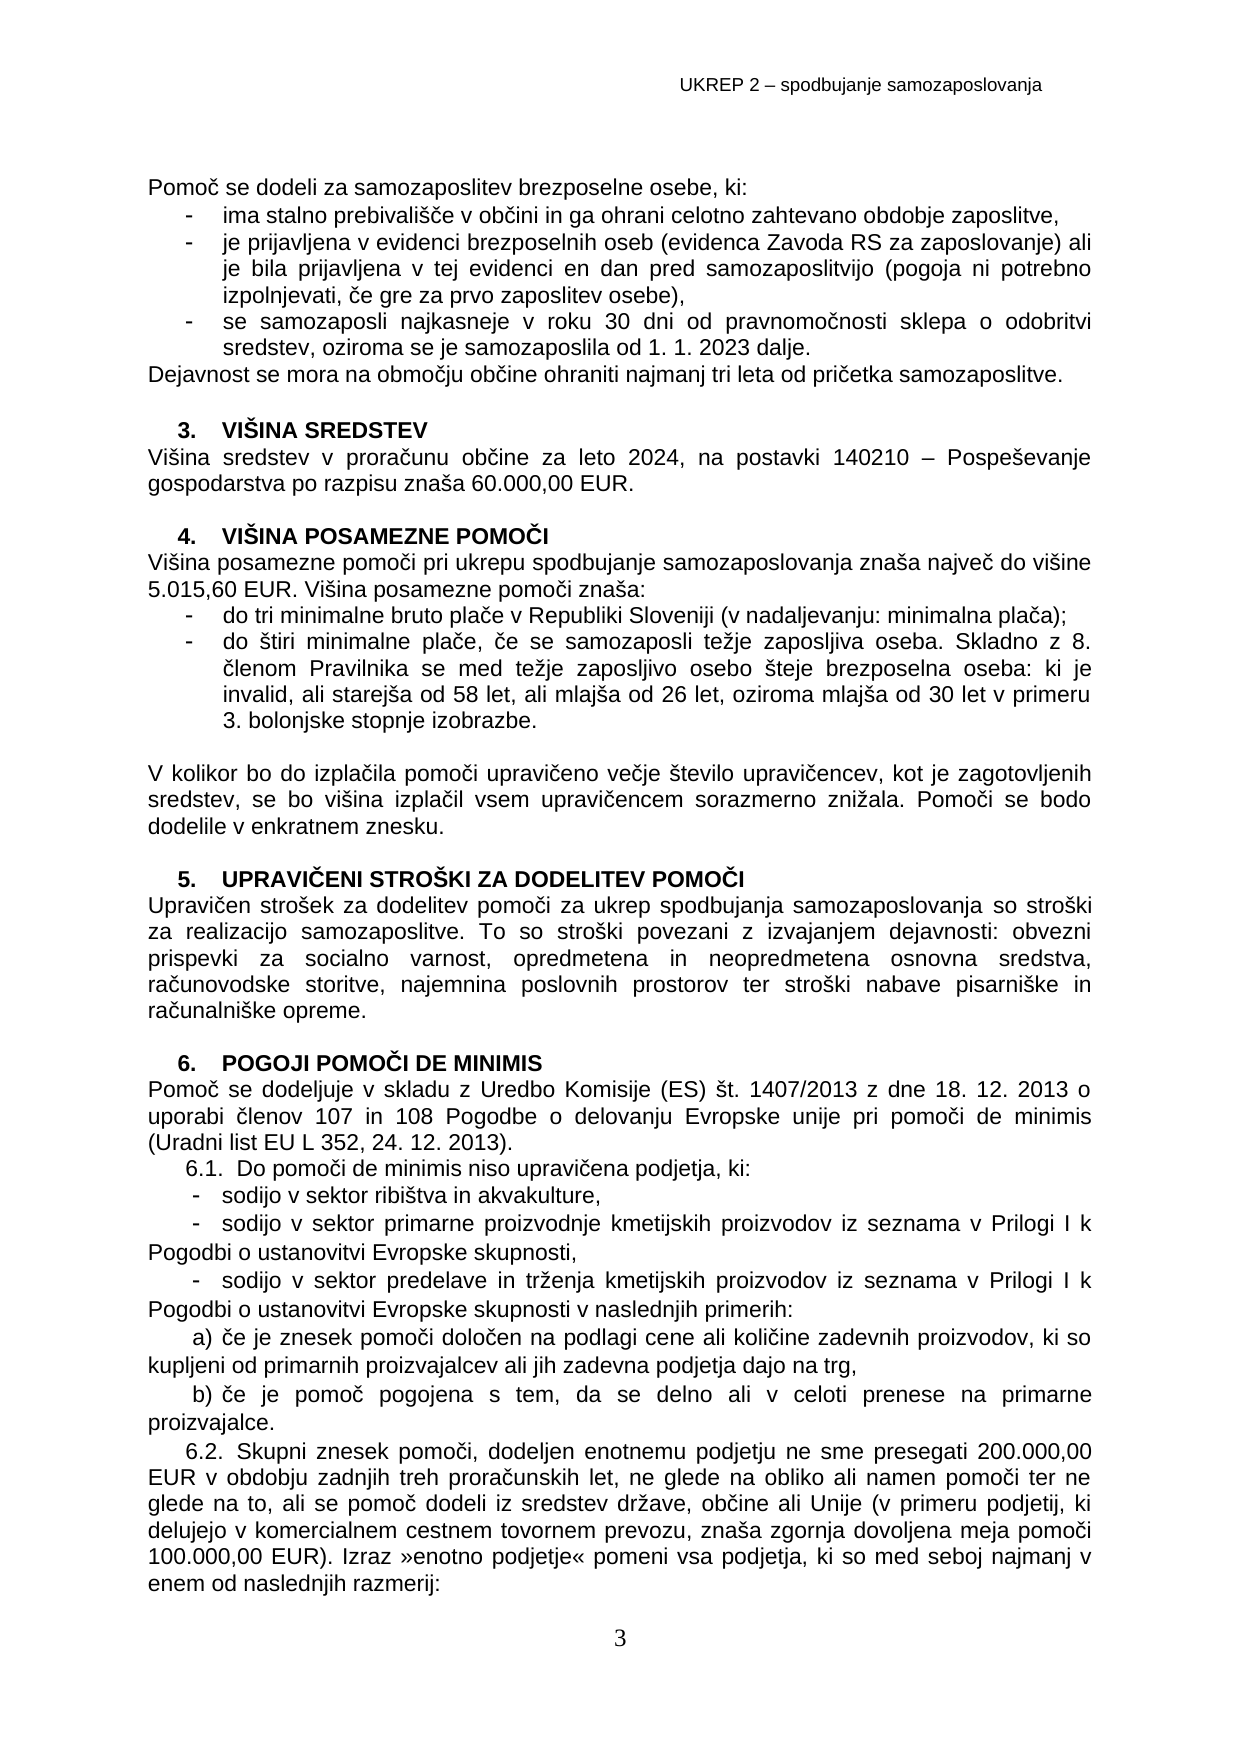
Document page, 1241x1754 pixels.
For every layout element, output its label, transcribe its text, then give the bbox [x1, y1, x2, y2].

text Pomoč se dodeljuje v skladu z Uredbo Komisije (ES) št. 1407/2013 z dne 18. 12. 2013 o uporabi členov 107 in 108 Pogodbe o delovanju Evropske unije pri pomoči de minimis (Uradni list EU L 352, 24. 12. 2013). [148, 1076, 1092, 1155]
list sodijo v sektor predelave in trženja kmetijskih proizvodov iz seznama v Prilogi I k Pogodbi o ustanovitvi Evropske skupnosti v naslednjih primerih: [148, 1267, 1092, 1322]
list do štiri minimalne plače, če se samozaposli težje zaposljiva oseba. Skladno z 8. členom Pravilnika se med težje zaposljivo osebo šteje brezposelna oseba: ki je invalid, ali starejša od 58 let, ali mlajša od 26 let, oziroma mlajša od 30 let v primeru 3. bolonjske stopnje izobrazbe. [185, 628, 1092, 734]
list sodijo v sektor ribištva in akvakulture, [148, 1182, 1092, 1208]
list VIŠINA SREDSTEV [148, 417, 1092, 444]
list POGOJI POMOČI DE MINIMIS [148, 1050, 1092, 1076]
list je prijavljena v evidenci brezposelnih oseb (evidenca Zavoda RS za zaposlovanje) ali je bila prijavljena v tej evidenci en dan pred samozaposlitvijo (pogoja ni potrebno izpolnjevati, če gre za prvo zaposlitev osebe), [185, 229, 1092, 308]
text Dejavnost se mora na območju občine ohraniti najmanj tri leta od pričetka samozaposlitve. [148, 361, 1092, 387]
list Skupni znesek pomoči, dodeljen enotnemu podjetju ne sme presegati 200.000,00 EUR v obdobju zadnjih treh proračunskih let, ne glede na obliko ali namen pomoči ter ne glede na to, ali se pomoč dodeli iz sredstev države, občine ali Unije (v primeru podjetij, ki delujejo v komercialnem cestnem tovornem prevozu, znaša zgornja dovoljena meja pomoči 100.000,00 EUR). Izraz »enotno podjetje« pomeni vsa podjetja, ki so med seboj najmanj v enem od naslednjih razmerij: [148, 1438, 1092, 1596]
text Pomoč se dodeli za samozaposlitev brezposelne osebe, ki: [148, 174, 1092, 200]
list Višina posamezne pomoči pri ukrepu spodbujanje samozaposlovanja znaša največ do višine 5.015,60 EUR. Višina posamezne pomoči znaša: [148, 549, 1092, 602]
list sodijo v sektor primarne proizvodnje kmetijskih proizvodov iz seznama v Prilogi I k Pogodbi o ustanovitvi Evropske skupnosti, [148, 1210, 1092, 1265]
list če je znesek pomoči določen na podlagi cene ali količine zadevnih proizvodov, ki so kupljeni od primarnih proizvajalcev ali jih zadevna podjetja dajo na trg, [148, 1324, 1092, 1379]
list do tri minimalne bruto plače v Republiki Sloveniji (v nadaljevanju: minimalna plača); [185, 602, 1092, 628]
list se samozaposli najkasneje v roku 30 dni od pravnomočnosti sklepa o odobritvi sredstev, oziroma se je samozaposlila od 1. 1. 2023 dalje. [185, 308, 1092, 361]
list ima stalno prebivališče v občini in ga ohrani celotno zahtevano obdobje zaposlitve, [185, 202, 1092, 229]
list V kolikor bo do izplačila pomoči upravičeno večje število upravičencev, kot je zagotovljenih sredstev, se bo višina izplačil vsem upravičencem sorazmerno znižala. Pomoči se bodo dodelile v enkratnem znesku. [148, 760, 1092, 839]
list če je pomoč pogojena s tem, da se delno ali v celoti prenese na primarne proizvajalce. [148, 1381, 1092, 1436]
list Upravičen strošek za dodelitev pomoči za ukrep spodbujanja samozaposlovanja so stroški za realizacijo samozaposlitve. To so stroški povezani z izvajanjem dejavnosti: obvezni prispevki za socialno varnost, opredmetena in neopredmetena osnovna sredstva, računovodske storitve, najemnina poslovnih prostorov ter stroški nabave pisarniške in računalniške opreme. [148, 892, 1092, 1024]
list Do pomoči de minimis niso upravičena podjetja, ki: [148, 1155, 1092, 1182]
list UPRAVIČENI STROŠKI ZA DODELITEV POMOČI [148, 866, 1092, 892]
list VIŠINA POSAMEZNE POMOČI [148, 523, 1092, 549]
text Višina sredstev v proračunu občine za leto 2024, na postavki 140210 – Pospeševanje gospodarstva po razpisu znaša 60.000,00 EUR. [148, 444, 1092, 497]
